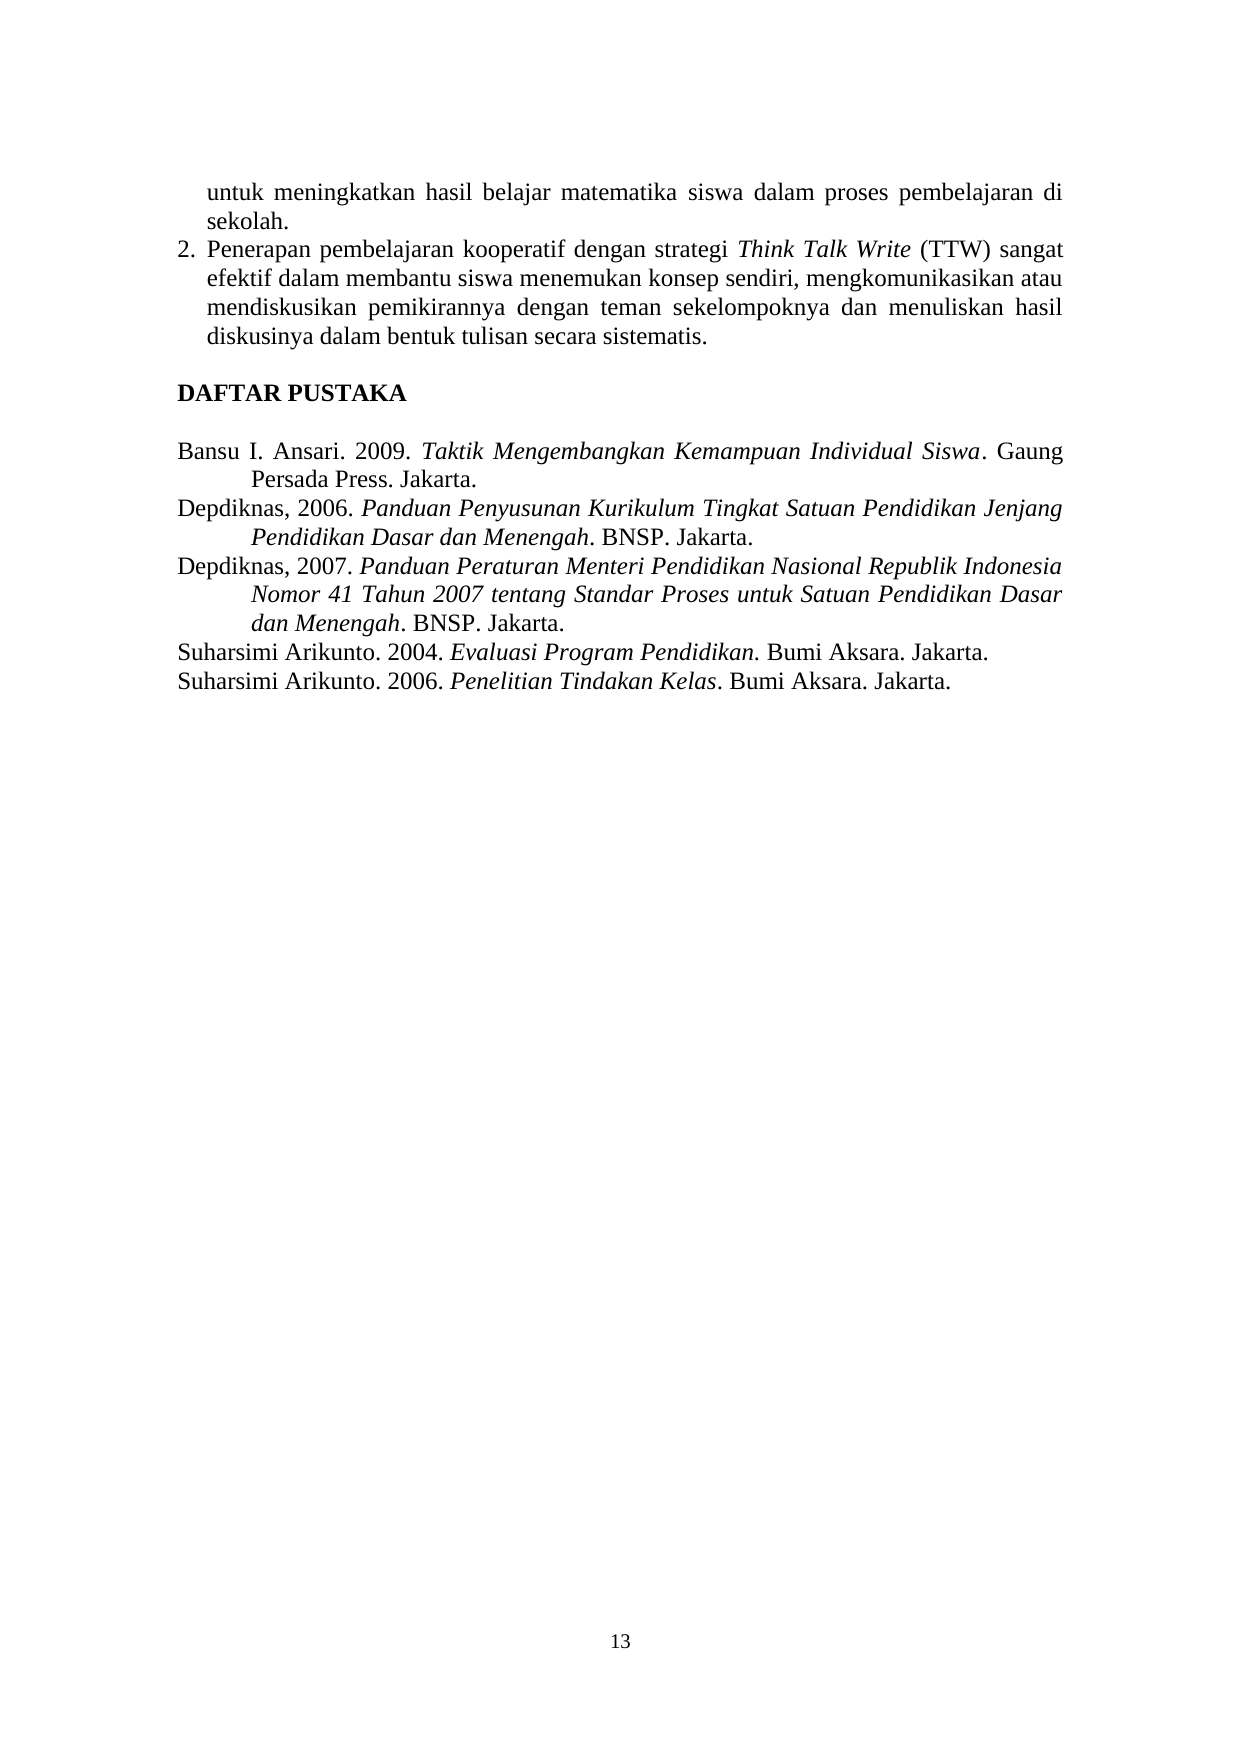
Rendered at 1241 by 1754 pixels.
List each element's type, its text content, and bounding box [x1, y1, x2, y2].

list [177, 177, 1063, 234]
text Depdiknas, 2006. Panduan Penyusunan Kurikulum Tingkat Satuan Pendidikan Jenjang Pendidikan Dasar dan Menengah. BNSP. Jakarta. [177, 493, 1063, 551]
list Penerapan pembelajaran kooperatif dengan strategi Think Talk Write (TTW) sangat efektif dalam membantu siswa menemukan konsep sendiri, mengkomunikasikan atau mendiskusikan pemikirannya dengan teman sekelompoknya dan menuliskan hasil diskusinya dalam bentuk tulisan secara sistematis. [177, 234, 1063, 349]
text Suharsimi Arikunto. 2004. Evaluasi Program Pendidikan. Bumi Aksara. Jakarta. [177, 637, 1063, 666]
text Suharsimi Arikunto. 2006. Penelitian Tindakan Kelas. Bumi Aksara. Jakarta. [177, 666, 1063, 694]
text Bansu I. Ansari. 2009. Taktik Mengembangkan Kemampuan Individual Siswa. Gaung Persada Press. Jakarta. [177, 436, 1063, 493]
text DAFTAR PUSTAKA [177, 378, 1063, 407]
text Depdiknas, 2007. Panduan Peraturan Menteri Pendidikan Nasional Republik Indonesia Nomor 41 Tahun 2007 tentang Standar Proses untuk Satuan Pendidikan Dasar dan Menengah. BNSP. Jakarta. [177, 551, 1063, 637]
